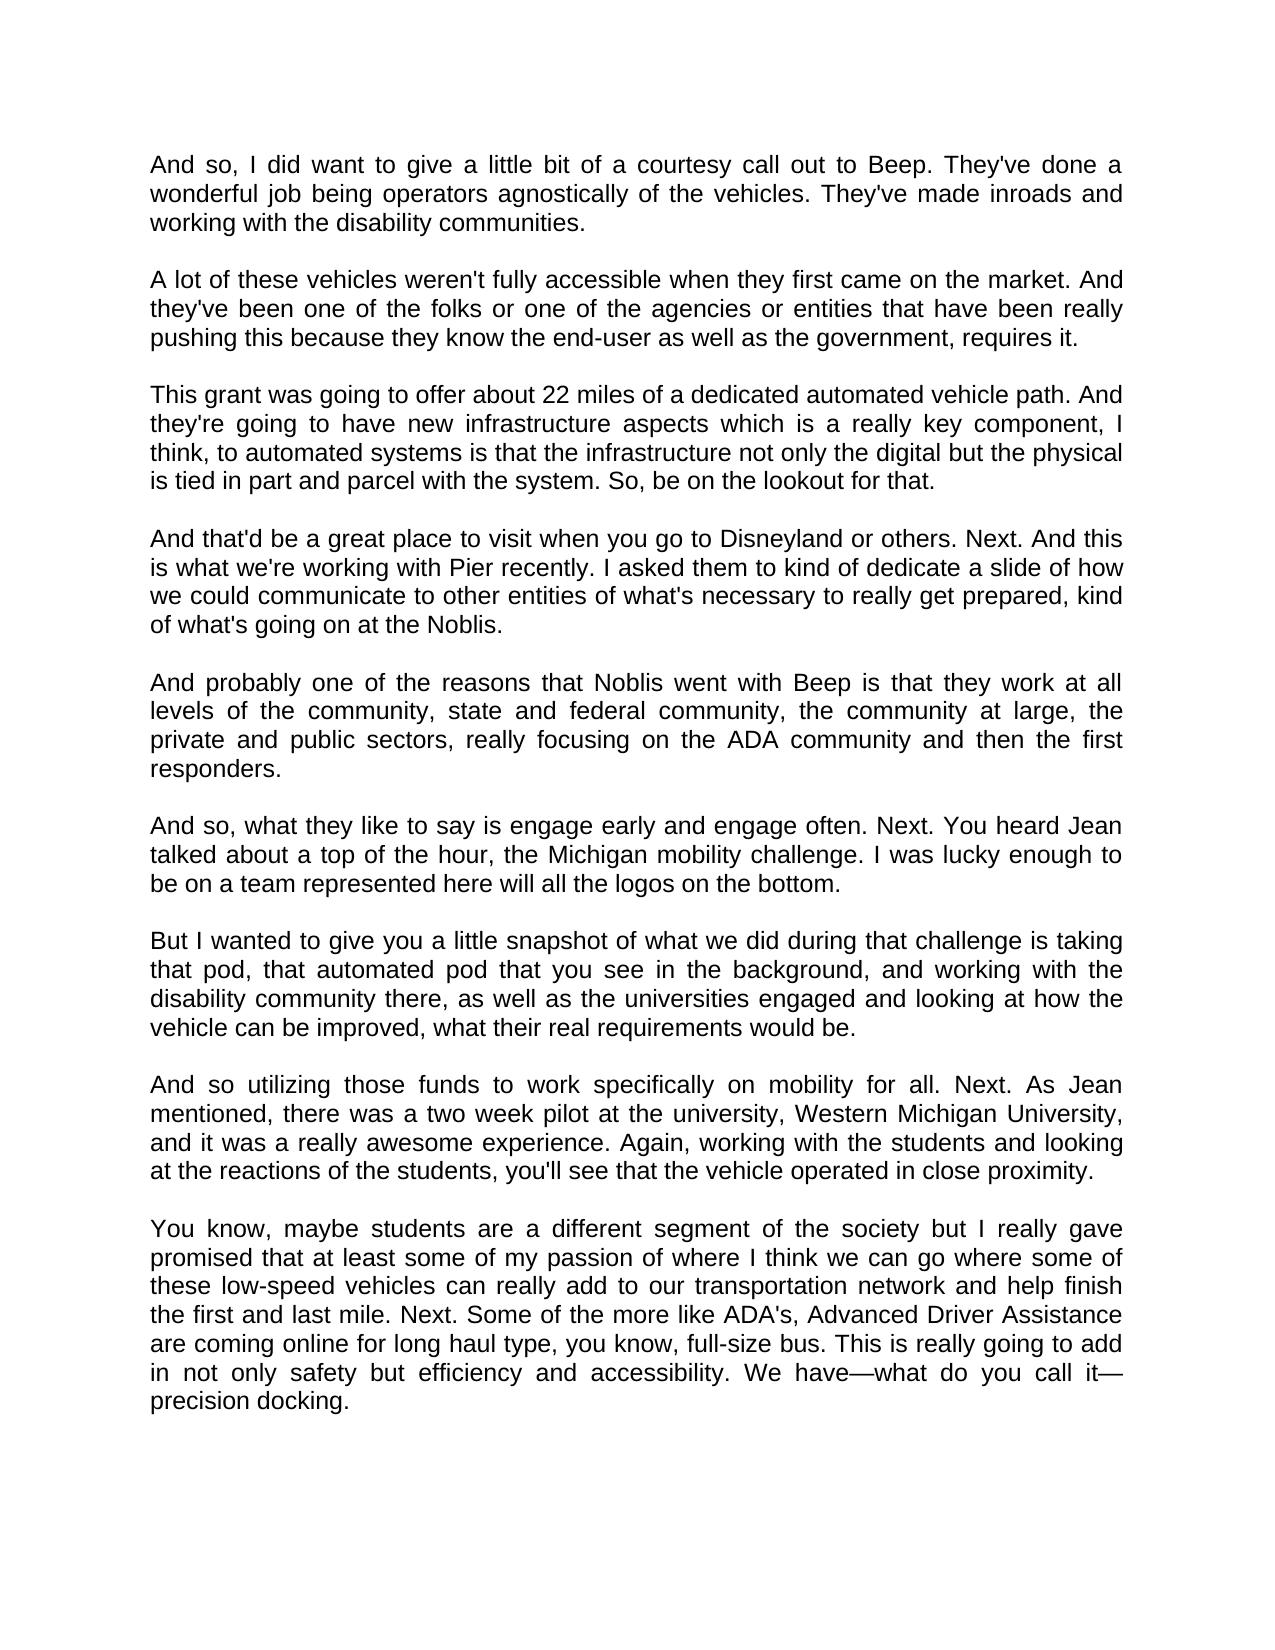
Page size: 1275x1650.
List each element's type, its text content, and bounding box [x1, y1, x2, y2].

text And so, what they like to say is engage early and engage often. Next. You heard Jean talked about a top of the hour, the Michigan mobility challenge. I was lucky enough to be on a team represented here will all the logos on the bottom. [150, 811, 1125, 897]
text You know, maybe students are a different segment of the society but I really gave promised that at least some of my passion of where I think we can go where some of these low-speed vehicles can really add to our transportation network and help finish the first and last mile. Next. Some of the more like ADA's, Advanced Driver Assistance are coming online for long haul type, you know, full-size bus. This is really going to add in not only safety but efficiency and accessibility. We have—what do you call it—precision docking. [150, 1214, 1125, 1415]
text And that'd be a great place to visit when you go to Disneyland or others. Next. And this is what we're working with Pier recently. I asked them to kind of dedicate a slide of how we could communicate to other entities of what's necessary to really get prepared, kind of what's going on at the Noblis. [150, 524, 1125, 639]
text And so utilizing those funds to work specifically on mobility for all. Next. As Jean mentioned, there was a two week pilot at the university, Western Michigan University, and it was a really awesome experience. Again, working with the students and looking at the reactions of the students, you'll see that the vehicle operated in close proximity. [150, 1070, 1125, 1185]
text But I wanted to give you a little snapshot of what we did during that challenge is taking that pod, that automated pod that you see in the background, and working with the disability community there, as well as the universities engaged and looking at how the vehicle can be improved, what their real requirements would be. [150, 926, 1125, 1041]
text And probably one of the reasons that Noblis went with Beep is that they work at all levels of the community, state and federal community, the community at large, the private and public sectors, really focusing on the ADA community and then the first responders. [150, 667, 1125, 782]
text This grant was going to offer about 22 miles of a dedicated automated vehicle path. And they're going to have new infrastructure aspects which is a really key component, I think, to automated systems is that the infrastructure not only the digital but the physical is tied in part and parcel with the system. So, be on the lookout for that. [150, 380, 1125, 495]
text A lot of these vehicles weren't fully accessible when they first came on the market. And they've been one of the folks or one of the agencies or entities that have been really pushing this because they know the end-user as well as the government, requires it. [150, 265, 1125, 351]
text And so, I did want to give a little bit of a courtesy call out to Beep. They've done a wonderful job being operators agnostically of the vehicles. They've made inroads and working with the disability communities. [150, 150, 1125, 236]
